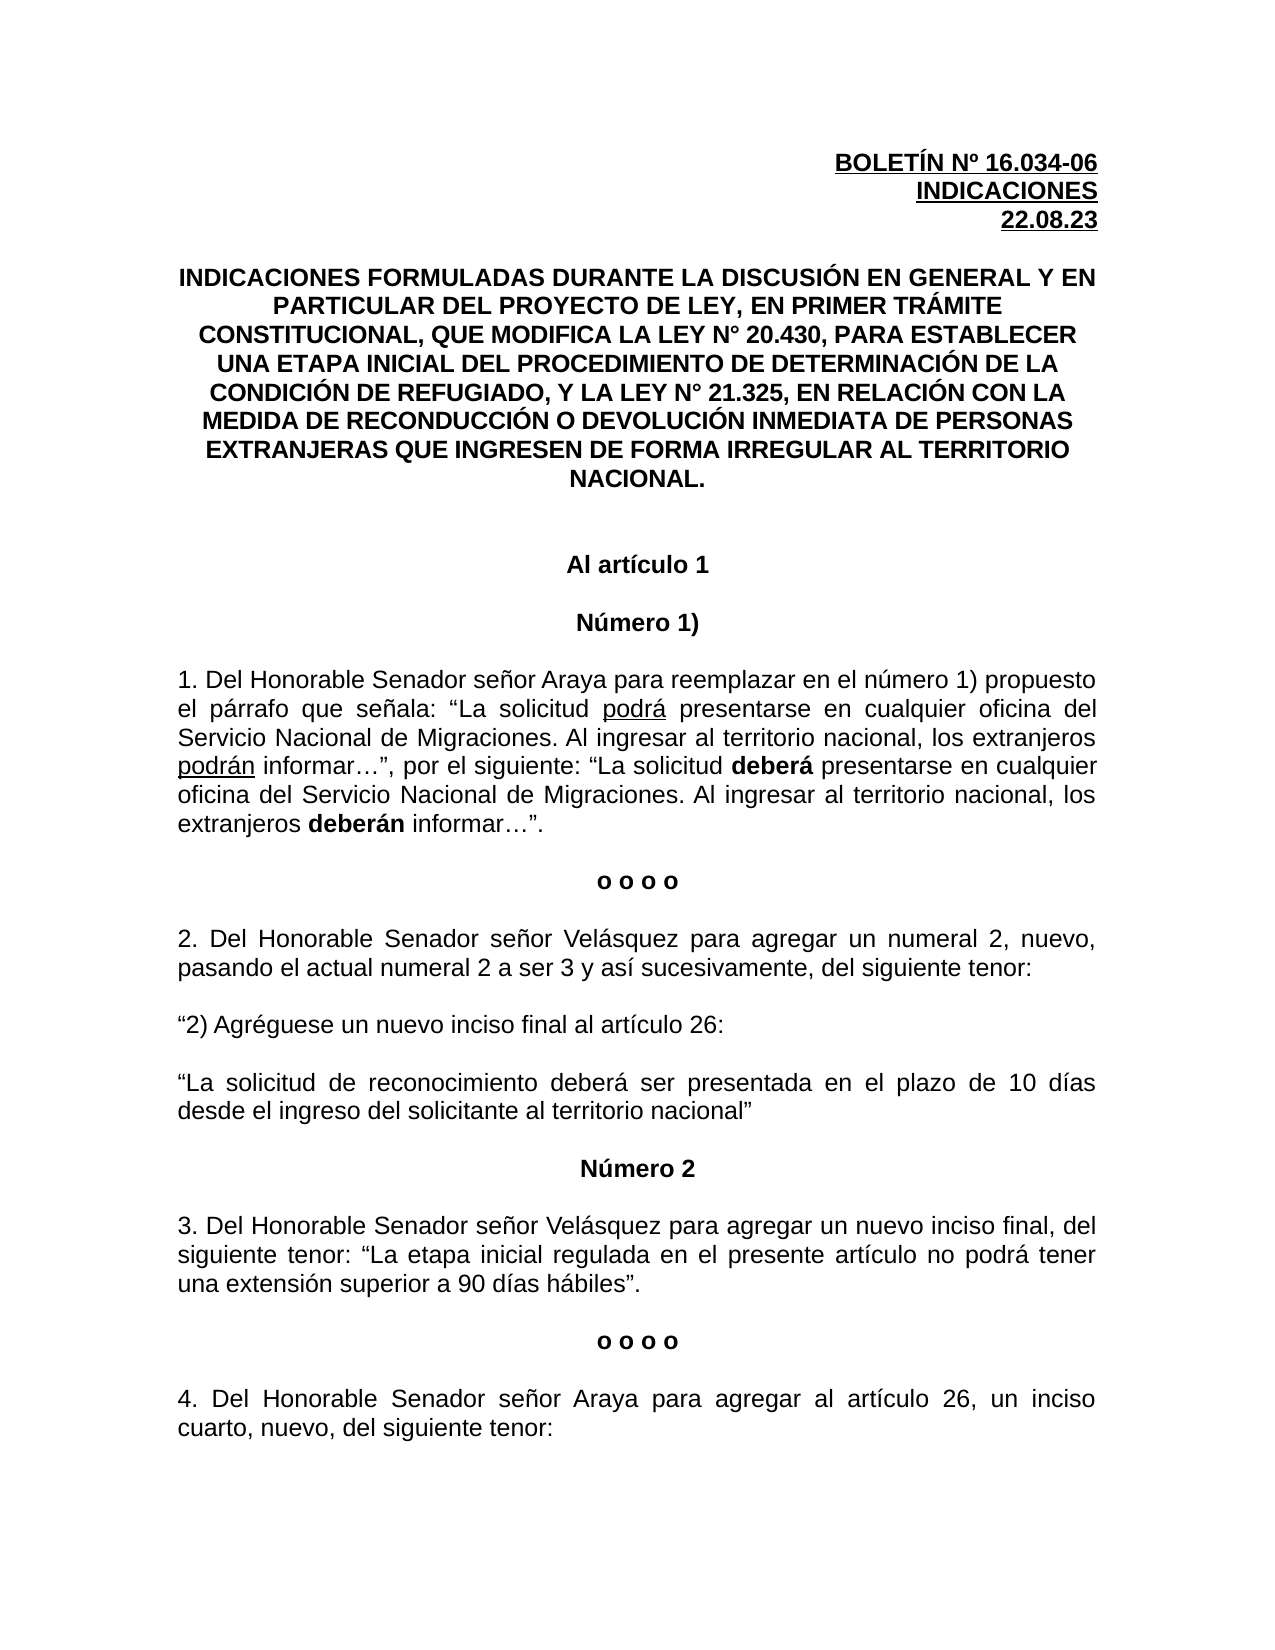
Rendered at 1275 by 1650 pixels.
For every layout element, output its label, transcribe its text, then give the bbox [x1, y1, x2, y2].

text 4. Del Honorable Senador señor Araya para agregar al artículo 26, un inciso cuarto, nuevo, del siguiente tenor: [177, 1384, 1098, 1441]
text 2. Del Honorable Senador señor Velásquez para agregar un numeral 2, nuevo, pasando el actual numeral 2 a ser 3 y así sucesivamente, del siguiente tenor: [177, 924, 1098, 981]
text o o o o [177, 866, 1098, 895]
text Al artículo 1 [177, 550, 1098, 579]
text o o o o [177, 1326, 1098, 1355]
text INDICACIONES FORMULADAS DURANTE LA DISCUSIÓN EN GENERAL Y EN PARTICULAR DEL PROYECTO DE LEY, EN PRIMER TRÁMITE CONSTITUCIONAL, QUE MODIFICA LA LEY N° 20.430, PARA ESTABLECER UNA ETAPA INICIAL DEL PROCEDIMIENTO DE DETERMINACIÓN DE LA CONDICIÓN DE REFUGIADO, Y LA LEY N° 21.325, EN RELACIÓN CON LA MEDIDA DE RECONDUCCIÓN O DEVOLUCIÓN INMEDIATA DE PERSONAS EXTRANJERAS QUE INGRESEN DE FORMA IRREGULAR AL TERRITORIO NACIONAL. [177, 263, 1098, 493]
text BOLETÍN Nº 16.034-06 [177, 148, 1098, 176]
text “2) Agréguese un nuevo inciso final al artículo 26: [177, 1010, 1098, 1039]
text Número 2 [177, 1154, 1098, 1183]
text 22.08.23 [177, 205, 1098, 234]
text Número 1) [177, 608, 1098, 636]
text INDICACIONES [177, 176, 1098, 205]
text 3. Del Honorable Senador señor Velásquez para agregar un nuevo inciso final, del siguiente tenor: “La etapa inicial regulada en el presente artículo no podrá tener una extensión superior a 90 días hábiles”. [177, 1211, 1098, 1298]
text “La solicitud de reconocimiento deberá ser presentada en el plazo de 10 días desde el ingreso del solicitante al territorio nacional” [177, 1068, 1098, 1125]
text 1. Del Honorable Senador señor Araya para reemplazar en el número 1) propuesto el párrafo que señala: “La solicitud podrá presentarse en cualquier oficina del Servicio Nacional de Migraciones. Al ingresar al territorio nacional, los extranjeros podrán informar…”, por el siguiente: “La solicitud deberá presentarse en cualquier oficina del Servicio Nacional de Migraciones. Al ingresar al territorio nacional, los extranjeros deberán informar…”. [177, 665, 1098, 838]
